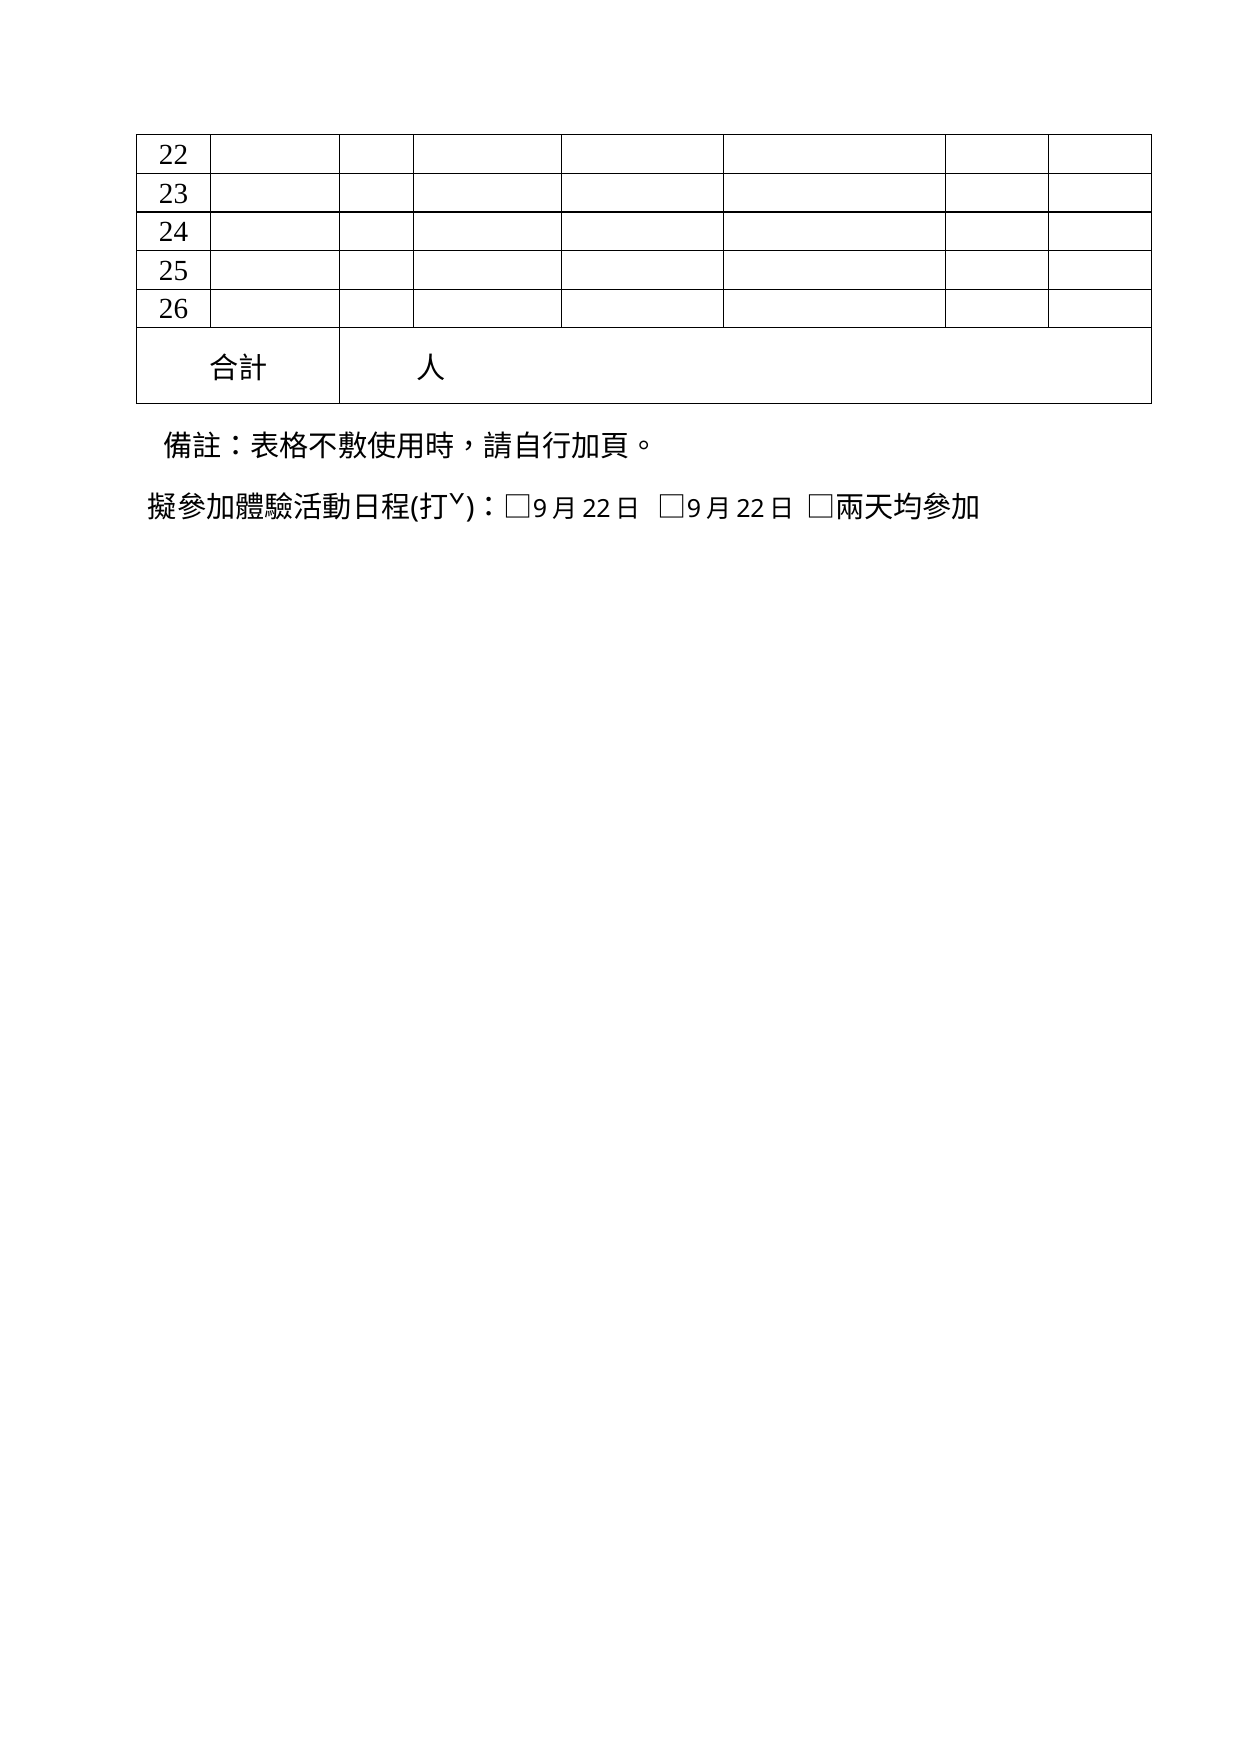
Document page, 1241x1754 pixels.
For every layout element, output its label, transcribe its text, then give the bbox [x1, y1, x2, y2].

table_cell [946, 251, 1048, 288]
table_cell [1049, 290, 1151, 327]
table_cell [414, 213, 561, 250]
table_cell [211, 174, 339, 211]
table_cell [946, 213, 1048, 250]
table_cell 23 [137, 174, 210, 211]
table_cell 24 [137, 213, 210, 250]
table_cell [946, 174, 1048, 211]
table_cell [724, 213, 945, 250]
table_cell 合計 [137, 328, 339, 403]
table_cell [211, 135, 339, 173]
table_cell [340, 251, 413, 288]
table_cell [724, 290, 945, 327]
table_cell [340, 213, 413, 250]
table_cell [724, 135, 945, 173]
table_cell [340, 174, 413, 211]
table_cell [211, 290, 339, 327]
table_cell [946, 290, 1048, 327]
table_cell [414, 174, 561, 211]
table_cell [1049, 213, 1151, 250]
table_cell [1049, 174, 1151, 211]
table_cell [562, 290, 723, 327]
table_cell [340, 290, 413, 327]
table_cell [562, 251, 723, 288]
table_cell [1049, 135, 1151, 173]
text 擬參加體驗活動日程(打ˇ)：□9月22日 □9月22日 □兩天均參加 [148, 484, 1122, 526]
table_cell [414, 135, 561, 173]
table_cell [414, 251, 561, 288]
table_cell 人 [340, 328, 1151, 403]
table_cell [562, 174, 723, 211]
table_cell [724, 174, 945, 211]
table_cell [340, 135, 413, 173]
table_cell [946, 135, 1048, 173]
table_cell 25 [137, 251, 210, 288]
table_cell [562, 213, 723, 250]
table_cell [211, 251, 339, 288]
table_cell [724, 251, 945, 288]
table_cell 26 [137, 290, 210, 327]
text 備註：表格不敷使用時，請自行加頁。 [148, 423, 1122, 465]
table_cell [562, 135, 723, 173]
table_cell [1049, 251, 1151, 288]
table_cell 22 [137, 135, 210, 173]
table_cell [211, 213, 339, 250]
table_cell [414, 290, 561, 327]
